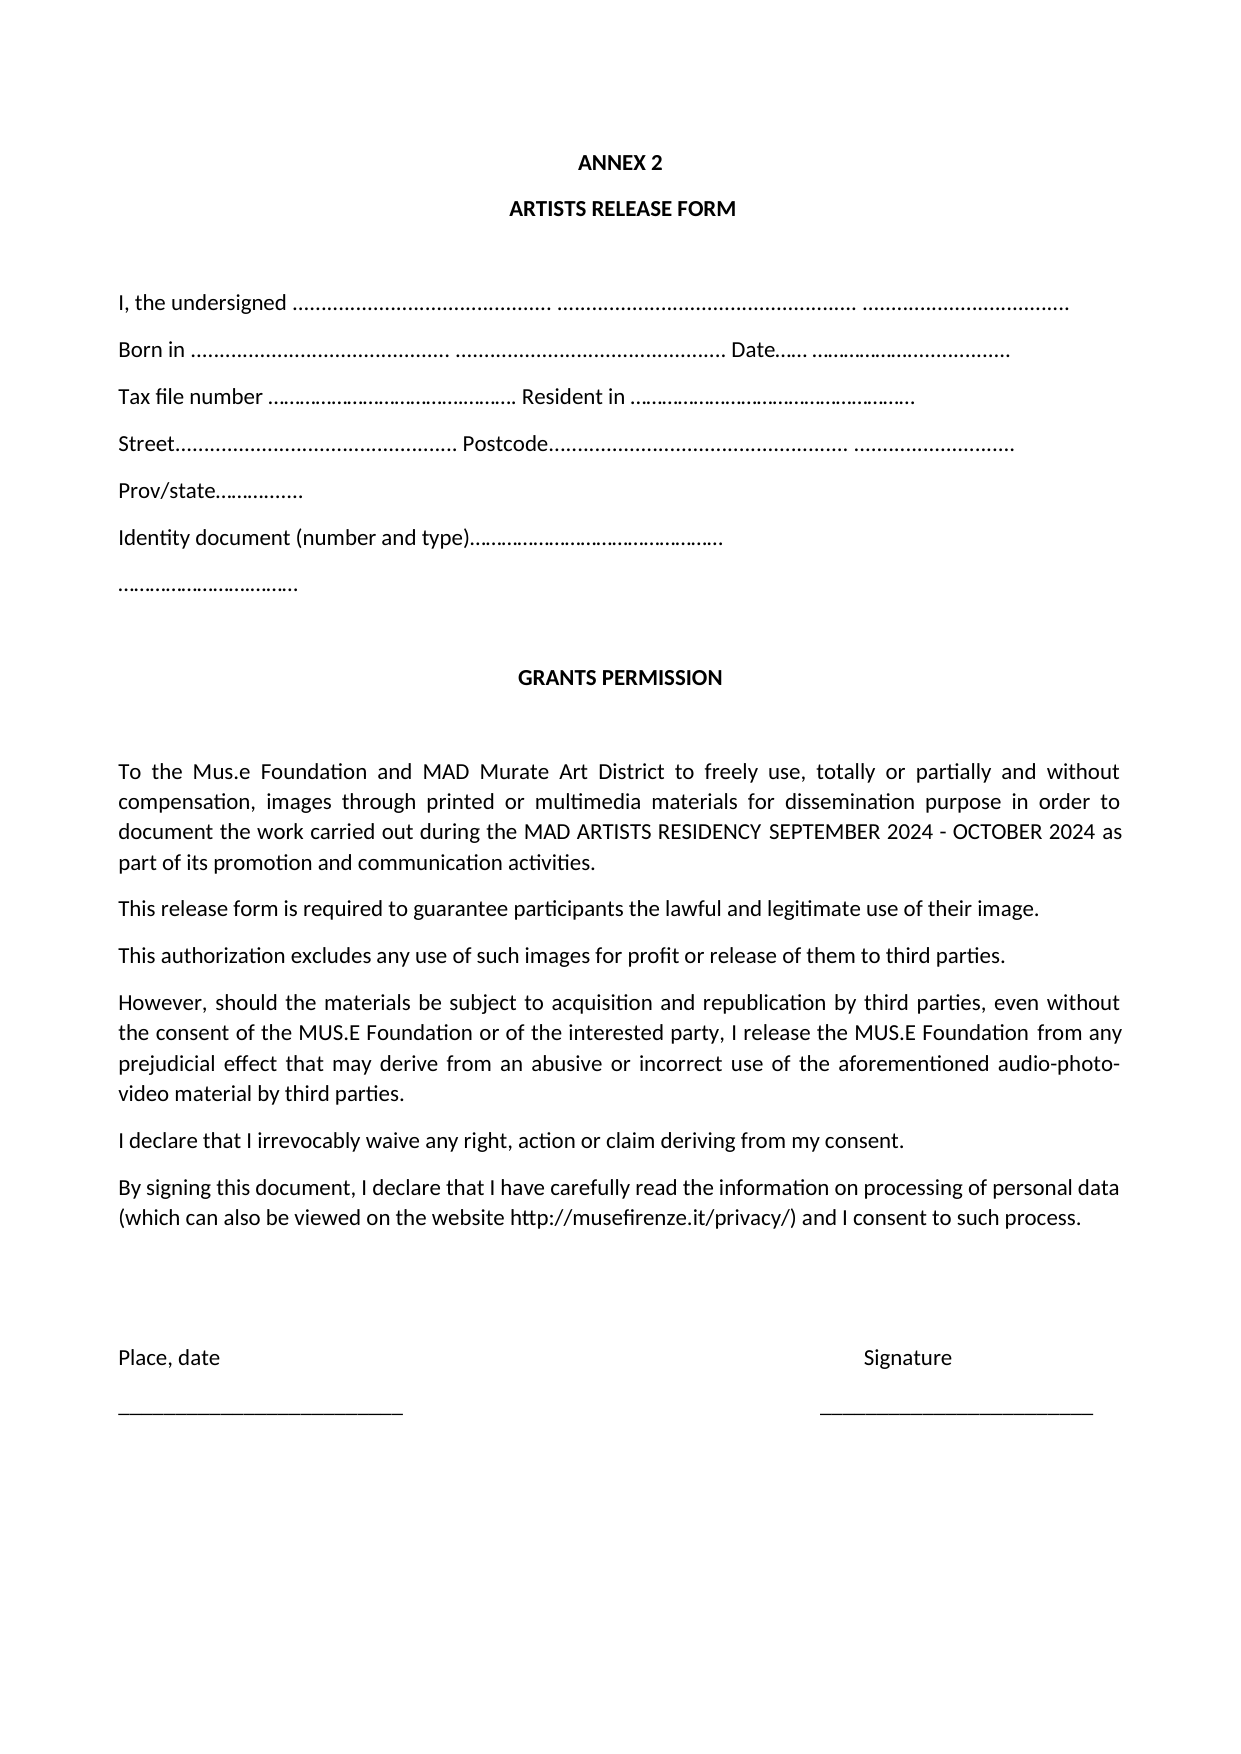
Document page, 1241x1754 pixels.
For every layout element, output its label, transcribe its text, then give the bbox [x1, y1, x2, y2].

text This authorization excludes any use of such images for profit or release of them to third parties. [118, 941, 1122, 969]
text _________________________ ________________________ [118, 1390, 1122, 1418]
text However, should the materials be subject to acquisition and republication by third parties, even without the consent of the MUS.E Foundation or of the interested party, I release the MUS.E Foundation from any prejudicial effect that may derive from an abusive or incorrect use of the aforementioned audio-photo-video material by third parties. [118, 988, 1122, 1107]
text By signing this document, I declare that I have carefully read the information on processing of personal data (which can also be viewed on the website http://musefirenze.it/privacy/) and I consent to such process. [118, 1173, 1122, 1231]
text Identity document (number and type)………………………………………… [118, 523, 1122, 551]
text ARTISTS RELEASE FORM [118, 194, 1122, 222]
text This release form is required to guarantee participants the lawful and legitimate use of their image. [118, 894, 1122, 922]
text ANNEX 2 [118, 148, 1122, 176]
text To the Mus.e Foundation and MAD Murate Art District to freely use, totally or partially and without compensation, images through printed or multimedia materials for dissemination purpose in order to document the work carried out during the MAD ARTISTS RESIDENCY SEPTEMBER 2024 - OCTOBER 2024 as part of its promotion and communication activities. [118, 757, 1122, 876]
text Prov/state………....... [118, 476, 1122, 504]
text Place, date Signature [118, 1343, 1122, 1371]
text …………………….……… [118, 569, 1122, 597]
text Tax file number ……………………………….………. Resident in ……………………………………………… [118, 382, 1122, 410]
text I, the undersigned ............................................. .................................................... .................................... [118, 288, 1122, 316]
text GRANTS PERMISSION [118, 663, 1122, 691]
text Street................................................. Postcode.................................................... ............................ [118, 429, 1122, 457]
text Born in ............................................. ............................................... Date…… ……………….................. [118, 335, 1122, 363]
text I declare that I irrevocably waive any right, action or claim deriving from my consent. [118, 1126, 1122, 1154]
